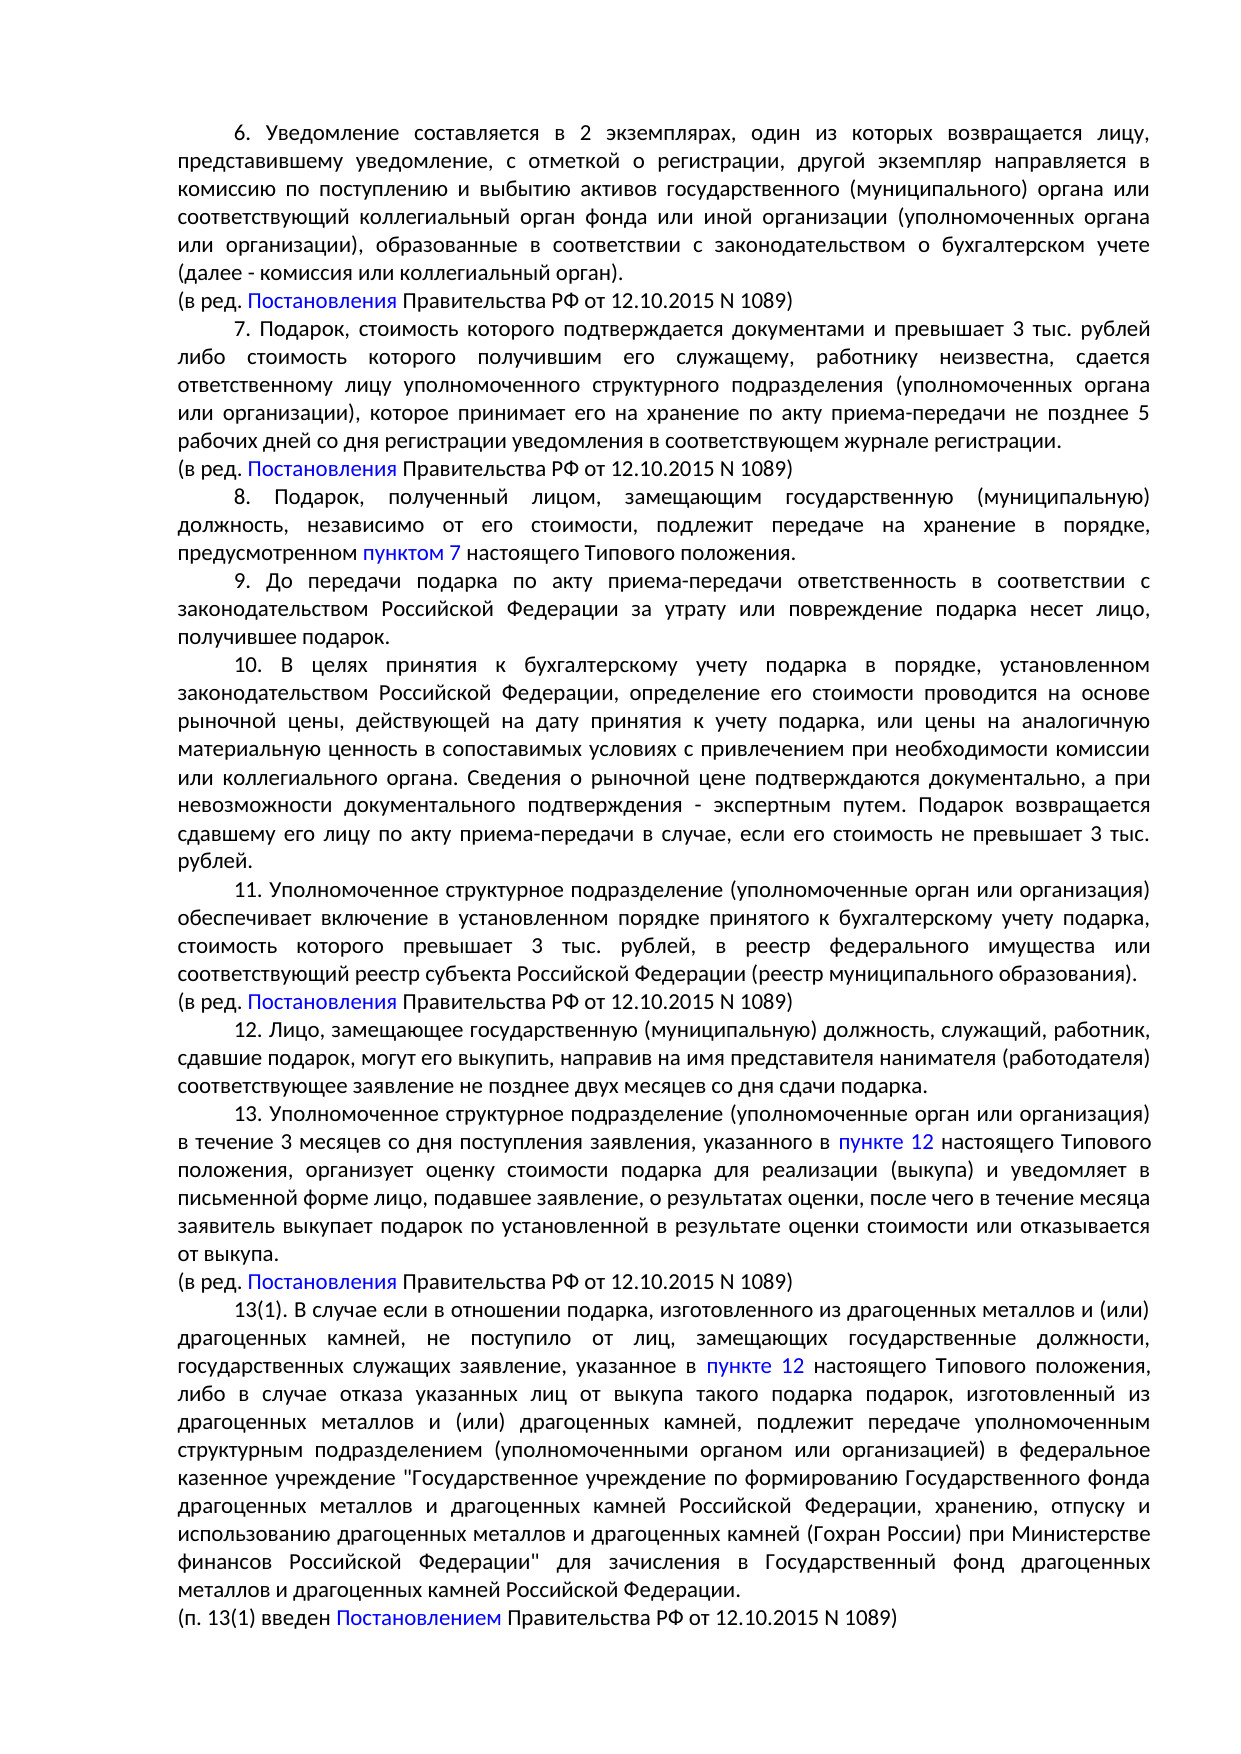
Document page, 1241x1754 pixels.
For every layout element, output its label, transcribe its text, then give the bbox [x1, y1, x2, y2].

text 9. До передачи подарка по акту приема-передачи ответственность в соответствии с законодательством Российской Федерации за утрату или повреждение подарка несет лицо, получившее подарок. [177, 566, 1152, 651]
text 13(1). В случае если в отношении подарка, изготовленного из драгоценных металлов и (или) драгоценных камней, не поступило от лиц, замещающих государственные должности, государственных служащих заявление, указанное в пункте 12 настоящего Типового положения, либо в случае отказа указанных лиц от выкупа такого подарка подарок, изготовленный из драгоценных металлов и (или) драгоценных камней, подлежит передаче уполномоченным структурным подразделением (уполномоченными органом или организацией) в федеральное казенное учреждение "Государственное учреждение по формированию Государственного фонда драгоценных металлов и драгоценных камней Российской Федерации, хранению, отпуску и использованию драгоценных металлов и драгоценных камней (Гохран России) при Министерстве финансов Российской Федерации" для зачисления в Государственный фонд драгоценных металлов и драгоценных камней Российской Федерации. [177, 1295, 1152, 1603]
text 12. Лицо, замещающее государственную (муниципальную) должность, служащий, работник, сдавшие подарок, могут его выкупить, направив на имя представителя нанимателя (работодателя) соответствующее заявление не позднее двух месяцев со дня сдачи подарка. [177, 1015, 1152, 1099]
text (в ред. Постановления Правительства РФ от 12.10.2015 N 1089) [177, 454, 1152, 482]
text 13. Уполномоченное структурное подразделение (уполномоченные орган или организация) в течение 3 месяцев со дня поступления заявления, указанного в пункте 12 настоящего Типового положения, организует оценку стоимости подарка для реализации (выкупа) и уведомляет в письменной форме лицо, подавшее заявление, о результатах оценки, после чего в течение месяца заявитель выкупает подарок по установленной в результате оценки стоимости или отказывается от выкупа. [177, 1099, 1152, 1267]
text (в ред. Постановления Правительства РФ от 12.10.2015 N 1089) [177, 1267, 1152, 1295]
text 7. Подарок, стоимость которого подтверждается документами и превышает 3 тыс. рублей либо стоимость которого получившим его служащему, работнику неизвестна, сдается ответственному лицу уполномоченного структурного подразделения (уполномоченных органа или организации), которое принимает его на хранение по акту приема-передачи не позднее 5 рабочих дней со дня регистрации уведомления в соответствующем журнале регистрации. [177, 314, 1152, 454]
text 6. Уведомление составляется в 2 экземплярах, один из которых возвращается лицу, представившему уведомление, с отметкой о регистрации, другой экземпляр направляется в комиссию по поступлению и выбытию активов государственного (муниципального) органа или соответствующий коллегиальный орган фонда или иной организации (уполномоченных органа или организации), образованные в соответствии с законодательством о бухгалтерском учете (далее - комиссия или коллегиальный орган). [177, 118, 1152, 286]
text (в ред. Постановления Правительства РФ от 12.10.2015 N 1089) [177, 987, 1152, 1015]
text (в ред. Постановления Правительства РФ от 12.10.2015 N 1089) [177, 286, 1152, 314]
text 8. Подарок, полученный лицом, замещающим государственную (муниципальную) должность, независимо от его стоимости, подлежит передаче на хранение в порядке, предусмотренном пунктом 7 настоящего Типового положения. [177, 482, 1152, 566]
text 11. Уполномоченное структурное подразделение (уполномоченные орган или организация) обеспечивает включение в установленном порядке принятого к бухгалтерскому учету подарка, стоимость которого превышает 3 тыс. рублей, в реестр федерального имущества или соответствующий реестр субъекта Российской Федерации (реестр муниципального образования). [177, 875, 1152, 987]
text (п. 13(1) введен Постановлением Правительства РФ от 12.10.2015 N 1089) [177, 1603, 1152, 1631]
text 10. В целях принятия к бухгалтерскому учету подарка в порядке, установленном законодательством Российской Федерации, определение его стоимости проводится на основе рыночной цены, действующей на дату принятия к учету подарка, или цены на аналогичную материальную ценность в сопоставимых условиях с привлечением при необходимости комиссии или коллегиального органа. Сведения о рыночной цене подтверждаются документально, а при невозможности документального подтверждения - экспертным путем. Подарок возвращается сдавшему его лицу по акту приема-передачи в случае, если его стоимость не превышает 3 тыс. рублей. [177, 651, 1152, 875]
